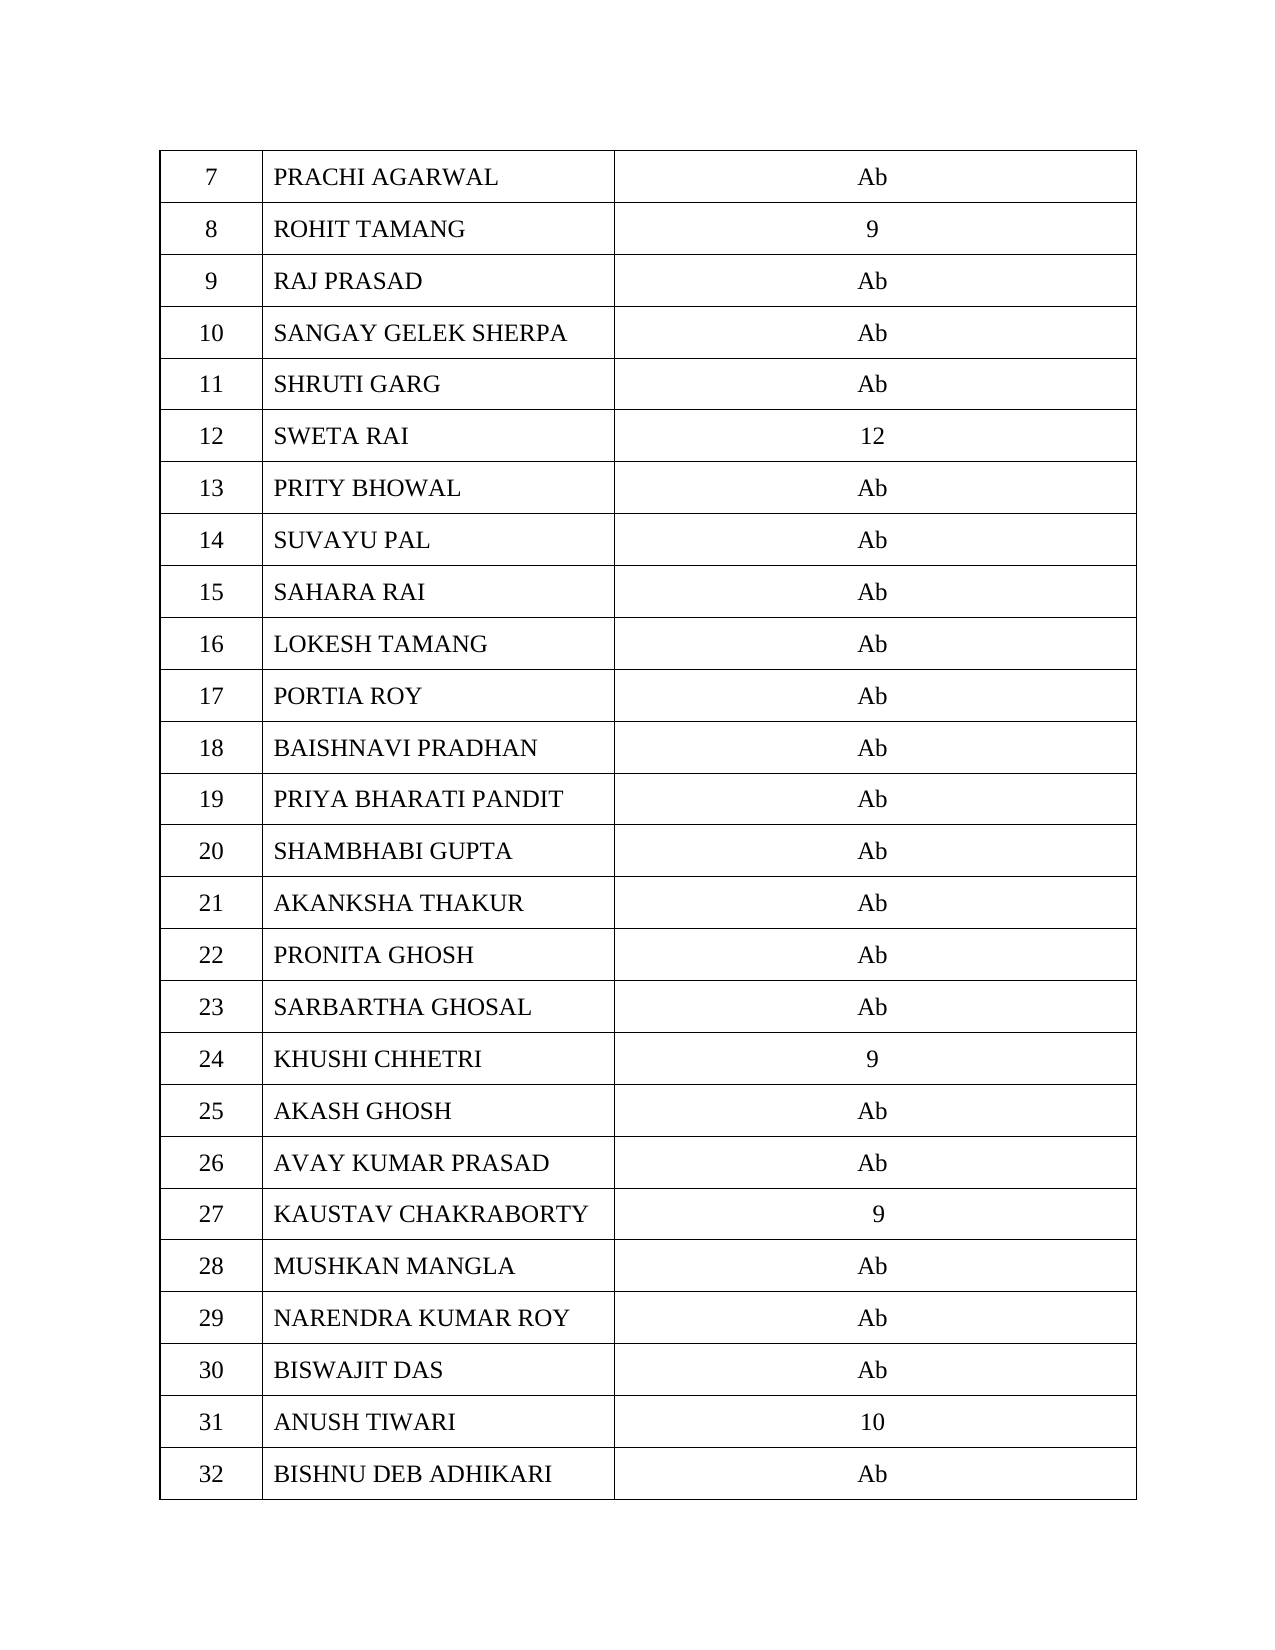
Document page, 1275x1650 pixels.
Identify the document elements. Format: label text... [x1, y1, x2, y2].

table_cell SWETA RAI [263, 410, 614, 461]
table_cell SANGAY GELEK SHERPA [263, 307, 614, 357]
table_cell BISHNU DEB ADHIKARI [263, 1448, 614, 1499]
table_cell AKANKSHA THAKUR [263, 877, 614, 928]
table_cell BISWAJIT DAS [263, 1344, 614, 1395]
table_cell Ab [615, 825, 1136, 876]
table_cell Ab [615, 670, 1136, 721]
table_cell SHAMBHABI GUPTA [263, 825, 614, 876]
table_cell Ab [615, 151, 1136, 202]
table_cell 9 [615, 203, 1136, 254]
table_cell Ab [615, 462, 1136, 513]
table_cell KHUSHI CHHETRI [263, 1033, 614, 1084]
table_cell 14 [161, 514, 262, 565]
table_cell RAJ PRASAD [263, 255, 614, 306]
table_cell 15 [161, 566, 262, 617]
table_cell Ab [615, 566, 1136, 617]
table_cell PORTIA ROY [263, 670, 614, 721]
table_cell Ab [615, 981, 1136, 1032]
table_cell Ab [615, 1240, 1136, 1291]
table_cell Ab [615, 1292, 1136, 1343]
table_cell 28 [161, 1240, 262, 1291]
table_cell ANUSH TIWARI [263, 1396, 614, 1447]
table_cell 25 [161, 1085, 262, 1136]
table_cell PRACHI AGARWAL [263, 151, 614, 202]
table_cell 12 [615, 410, 1136, 461]
table_cell 12 [161, 410, 262, 461]
table_cell Ab [615, 722, 1136, 772]
table_cell MUSHKAN MANGLA [263, 1240, 614, 1291]
table_cell 17 [161, 670, 262, 721]
table_cell Ab [615, 877, 1136, 928]
table_cell Ab [615, 618, 1136, 669]
table_cell 13 [161, 462, 262, 513]
table_cell BAISHNAVI PRADHAN [263, 722, 614, 772]
table_cell Ab [615, 359, 1136, 409]
table_cell Ab [615, 1137, 1136, 1187]
table_cell 9 [615, 1033, 1136, 1084]
table_cell 11 [161, 359, 262, 409]
table_cell 8 [161, 203, 262, 254]
table_cell Ab [615, 774, 1136, 824]
table_cell 22 [161, 929, 262, 980]
table_cell 10 [161, 307, 262, 357]
table_cell PRONITA GHOSH [263, 929, 614, 980]
table_cell 32 [161, 1448, 262, 1499]
table_cell 21 [161, 877, 262, 928]
table_cell 24 [161, 1033, 262, 1084]
table_cell PRIYA BHARATI PANDIT [263, 774, 614, 824]
table_cell Ab [615, 1344, 1136, 1395]
table_cell Ab [615, 255, 1136, 306]
table_cell LOKESH TAMANG [263, 618, 614, 669]
table_cell 30 [161, 1344, 262, 1395]
table_cell 20 [161, 825, 262, 876]
table_cell 19 [161, 774, 262, 824]
table_cell AKASH GHOSH [263, 1085, 614, 1136]
table_cell PRITY BHOWAL [263, 462, 614, 513]
table_cell 31 [161, 1396, 262, 1447]
table_cell 10 [615, 1396, 1136, 1447]
table_cell SHRUTI GARG [263, 359, 614, 409]
table_cell Ab [615, 1448, 1136, 1499]
table_cell 9 [161, 255, 262, 306]
table_cell KAUSTAV CHAKRABORTY [263, 1189, 614, 1239]
table_cell Ab [615, 514, 1136, 565]
table_cell 26 [161, 1137, 262, 1187]
table_cell Ab [615, 307, 1136, 357]
table_cell 27 [161, 1189, 262, 1239]
table_cell ROHIT TAMANG [263, 203, 614, 254]
table_cell 29 [161, 1292, 262, 1343]
table_cell Ab [615, 929, 1136, 980]
table_cell Ab [615, 1085, 1136, 1136]
table_cell AVAY KUMAR PRASAD [263, 1137, 614, 1187]
table_cell 23 [161, 981, 262, 1032]
table_cell SARBARTHA GHOSAL [263, 981, 614, 1032]
table_cell NARENDRA KUMAR ROY [263, 1292, 614, 1343]
table_cell 9 [615, 1189, 1136, 1239]
table_cell 16 [161, 618, 262, 669]
table_cell SAHARA RAI [263, 566, 614, 617]
table_cell 7 [161, 151, 262, 202]
table_cell 18 [161, 722, 262, 772]
table_cell SUVAYU PAL [263, 514, 614, 565]
